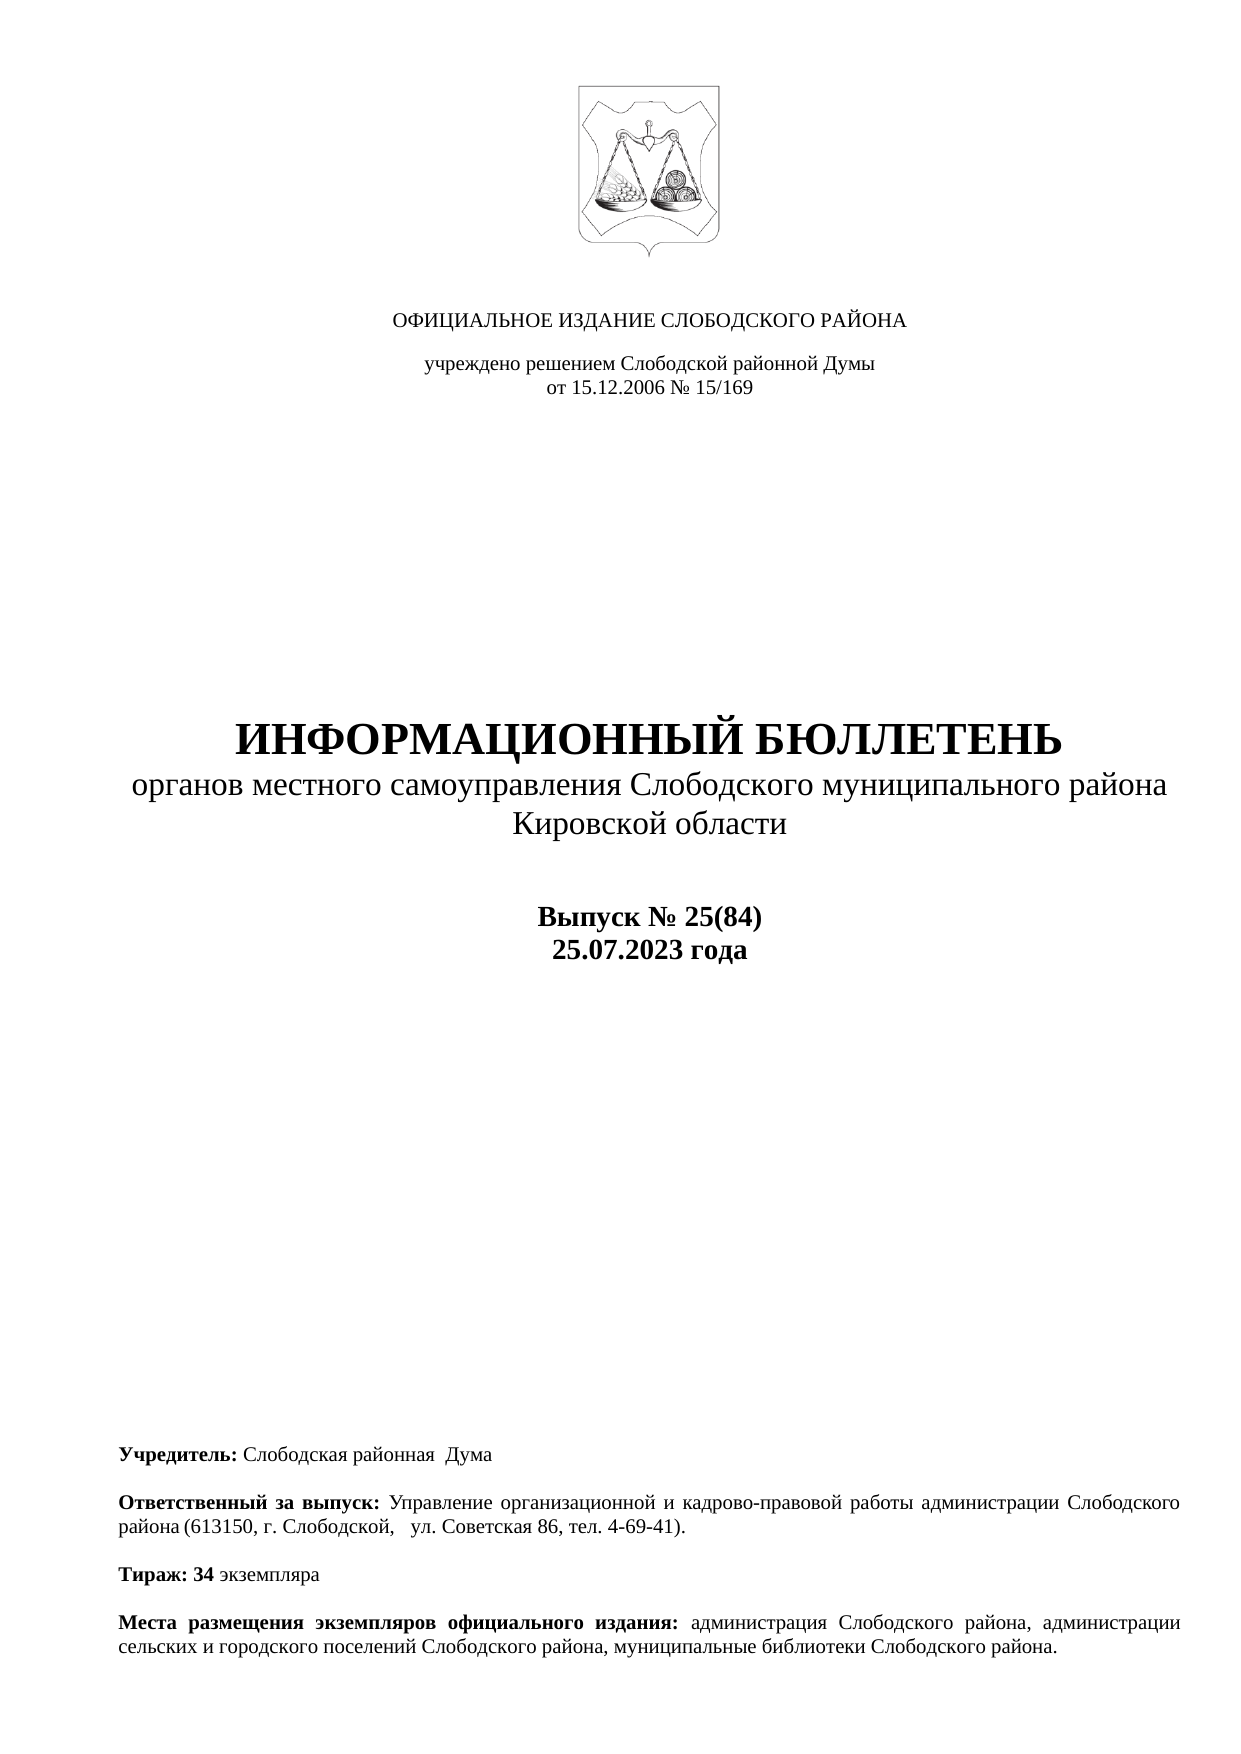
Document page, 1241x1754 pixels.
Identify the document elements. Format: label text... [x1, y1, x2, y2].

text Учредитель: Слободская районная Дума [118, 1442, 1181, 1466]
text ИНФОРМАЦИОННЫЙ БЮЛЛЕТЕНЬ [118, 712, 1181, 765]
picture [568, 83, 731, 260]
text Тираж: 34 экземпляра [118, 1562, 1181, 1586]
text Ответственный за выпуск: Управление организационной и кадрово-правовой работы администрации Слободского района (613150, г. Слободской, ул. Советская 86, тел. 4-69-41). [118, 1490, 1181, 1538]
text 25.07.2023 года [118, 932, 1181, 966]
text Места размещения экземпляров официального издания: администрация Слободского района, администрации сельских и городского поселений Слободского района, муниципальные библиотеки Слободского района. [118, 1610, 1181, 1658]
text Выпуск № 25(84) [118, 899, 1181, 932]
text от 15.12.2006 № 15/169 [118, 375, 1181, 399]
text органов местного самоуправления Слободского муниципального района Кировской области [118, 765, 1181, 841]
text ОФИЦИАЛЬНОЕ ИЗДАНИЕ СЛОБОДСКОГО РАЙОНА [118, 308, 1181, 332]
text учреждено решением Слободской районной Думы [118, 351, 1181, 375]
